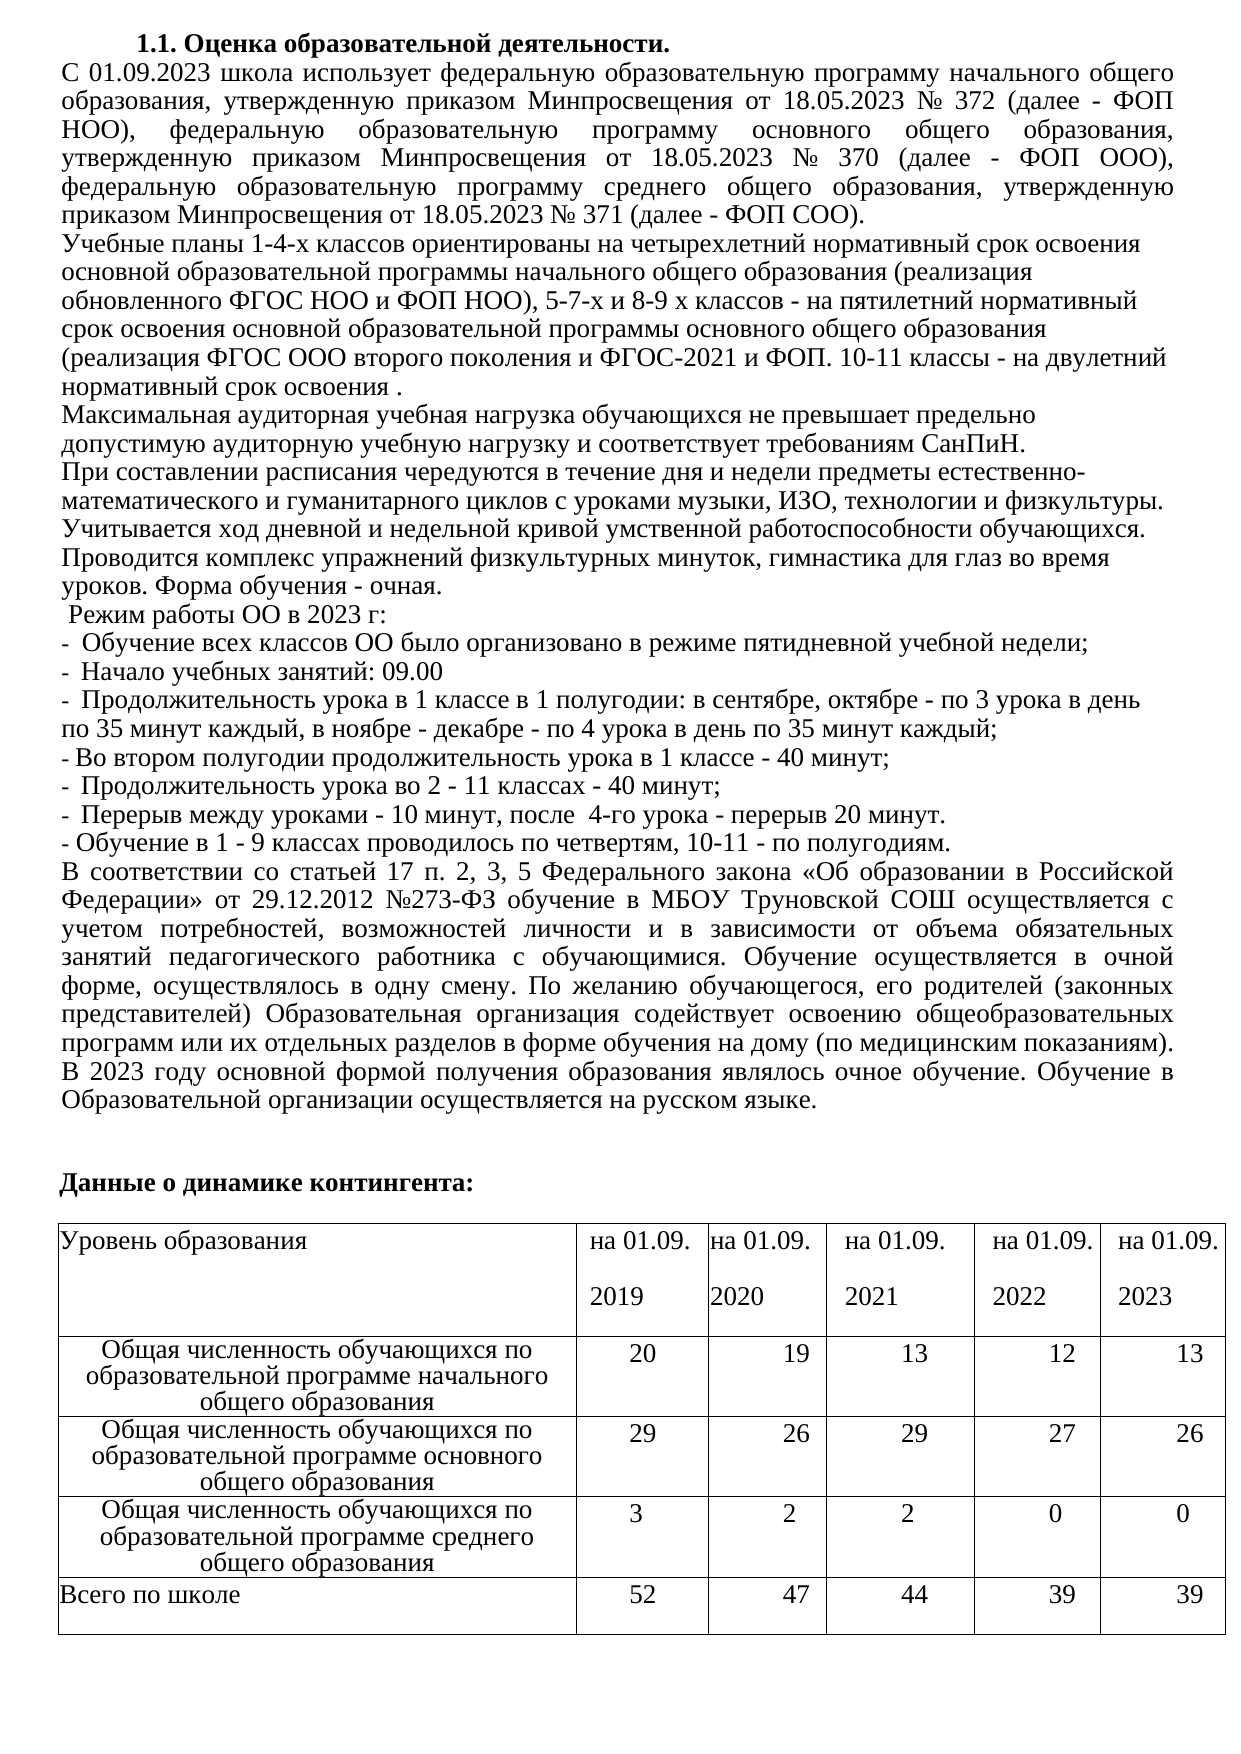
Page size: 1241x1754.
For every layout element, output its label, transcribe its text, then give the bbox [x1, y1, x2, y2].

list Продолжительность урока во 2 - 11 классах - 40 минут; [61, 772, 1181, 800]
table_cell 52 [577, 1578, 708, 1634]
table_cell Общая численность обучающихся по образовательной программе основного общего образования [59, 1417, 576, 1496]
table_header на 01.09. 2019 [577, 1224, 708, 1336]
text Учитывается ход дневной и недельной кривой умственной работоспособности обучающихся. Проводится комплекс упражнений физкультурных минуток, гимнастика для глаз во время уроков. Форма обучения - очная. [61, 515, 1175, 600]
text Данные о динамике контингента: [59, 1168, 1181, 1197]
list Перерыв между уроками - 10 минут, после 4-го урока - перерыв 20 минут. [61, 800, 1181, 829]
table_cell 13 [827, 1337, 974, 1416]
table_header на 01.09. 2020 [709, 1224, 826, 1336]
table_cell 44 [827, 1578, 974, 1634]
text Максимальная аудиторная учебная нагрузка обучающихся не превышает предельно допустимую аудиторную учебную нагрузку и соответствует требованиям СанПиН. [61, 401, 1175, 458]
text Режим работы ОО в 2023 г: [61, 600, 1175, 629]
table_cell 0 [975, 1497, 1100, 1577]
table_header Уровень образования [59, 1224, 576, 1336]
table_cell 3 [577, 1497, 708, 1577]
list Продолжительность урока в 1 классе в 1 полугодии: в сентябре, октябре - по 3 урока в день по 35 минут каждый, в ноябре - декабре - по 4 урока в день по 35 минут каждый; [61, 686, 1175, 743]
text С 01.09.2023 школа использует федеральную образовательную программу начального общего образования, утвержденную приказом Минпросвещения от 18.05.2023 № 372 (далее - ФОП НОО), федеральную образовательную программу основного общего образования, утвержденную приказом Минпросвещения от 18.05.2023 № 370 (далее - ФОП ООО), федеральную образовательную программу среднего общего образования, утвержденную приказом Минпросвещения от 18.05.2023 № 371 (далее - ФОП СОО). [61, 58, 1175, 229]
text В соответствии со статьей 17 п. 2, 3, 5 Федерального закона «Об образовании в Российской Федерации» от 29.12.2012 №273-ФЗ обучение в МБОУ Труновской СОШ осуществляется с учетом потребностей, возможностей личности и в зависимости от объема обязательных занятий педагогического работника с обучающимися. Обучение осуществляется в очной форме, осуществлялось в одну смену. По желанию обучающегося, его родителей (законных представителей) Образовательная организация содействует освоению общеобразовательных программ или их отдельных разделов в форме обучения на дому (по медицинским показаниям). В 2023 году основной формой получения образования являлось очное обучение. Обучение в Образовательной организации осуществляется на русском языке. [61, 857, 1175, 1114]
table_cell 26 [709, 1417, 826, 1496]
table_cell 39 [1101, 1578, 1225, 1634]
table_cell 29 [827, 1417, 974, 1496]
table_cell 27 [975, 1417, 1100, 1496]
table_cell Всего по школе [59, 1578, 576, 1634]
table_cell 29 [577, 1417, 708, 1496]
table_cell Общая численность обучающихся по образовательной программе начального общего образования [59, 1337, 576, 1416]
list Во втором полугодии продолжительность урока в 1 классе - 40 минут; [61, 743, 1181, 772]
table_cell 19 [709, 1337, 826, 1416]
table_header на 01.09. 2022 [975, 1224, 1100, 1336]
list Начало учебных занятий: 09.00 [61, 657, 1181, 686]
table_cell Общая численность обучающихся по образовательной программе среднего общего образования [59, 1497, 576, 1577]
table_cell 26 [1101, 1417, 1225, 1496]
table_header на 01.09. 2023 [1101, 1224, 1225, 1336]
text При составлении расписания чередуются в течение дня и недели предметы естественно- математического и гуманитарного циклов с уроками музыки, ИЗО, технологии и физкультуры. [61, 458, 1175, 515]
table_cell 13 [1101, 1337, 1225, 1416]
table_cell 20 [577, 1337, 708, 1416]
list Обучение всех классов ОО было организовано в режиме пятидневной учебной недели; [61, 629, 1181, 657]
table_header на 01.09. 2021 [827, 1224, 974, 1336]
text 1.1. Оценка образовательной деятельности. [136, 29, 1181, 58]
list Обучение в 1 - 9 классах проводилось по четвертям, 10-11 - по полугодиям. [61, 829, 1181, 857]
table_cell 0 [1101, 1497, 1225, 1577]
table_cell 2 [709, 1497, 826, 1577]
table_cell 2 [827, 1497, 974, 1577]
table_cell 12 [975, 1337, 1100, 1416]
text Учебные планы 1-4-х классов ориентированы на четырехлетний нормативный срок освоения основной образовательной программы начального общего образования (реализация обновленного ФГОС НОО и ФОП НОО), 5-7-х и 8-9 х классов - на пятилетний нормативный срок освоения основной образовательной программы основного общего образования (реализация ФГОС ООО второго поколения и ФГОС-2021 и ФОП. 10-11 классы - на двулетний нормативный срок освоения . [61, 229, 1175, 401]
table_cell 47 [709, 1578, 826, 1634]
table_cell 39 [975, 1578, 1100, 1634]
